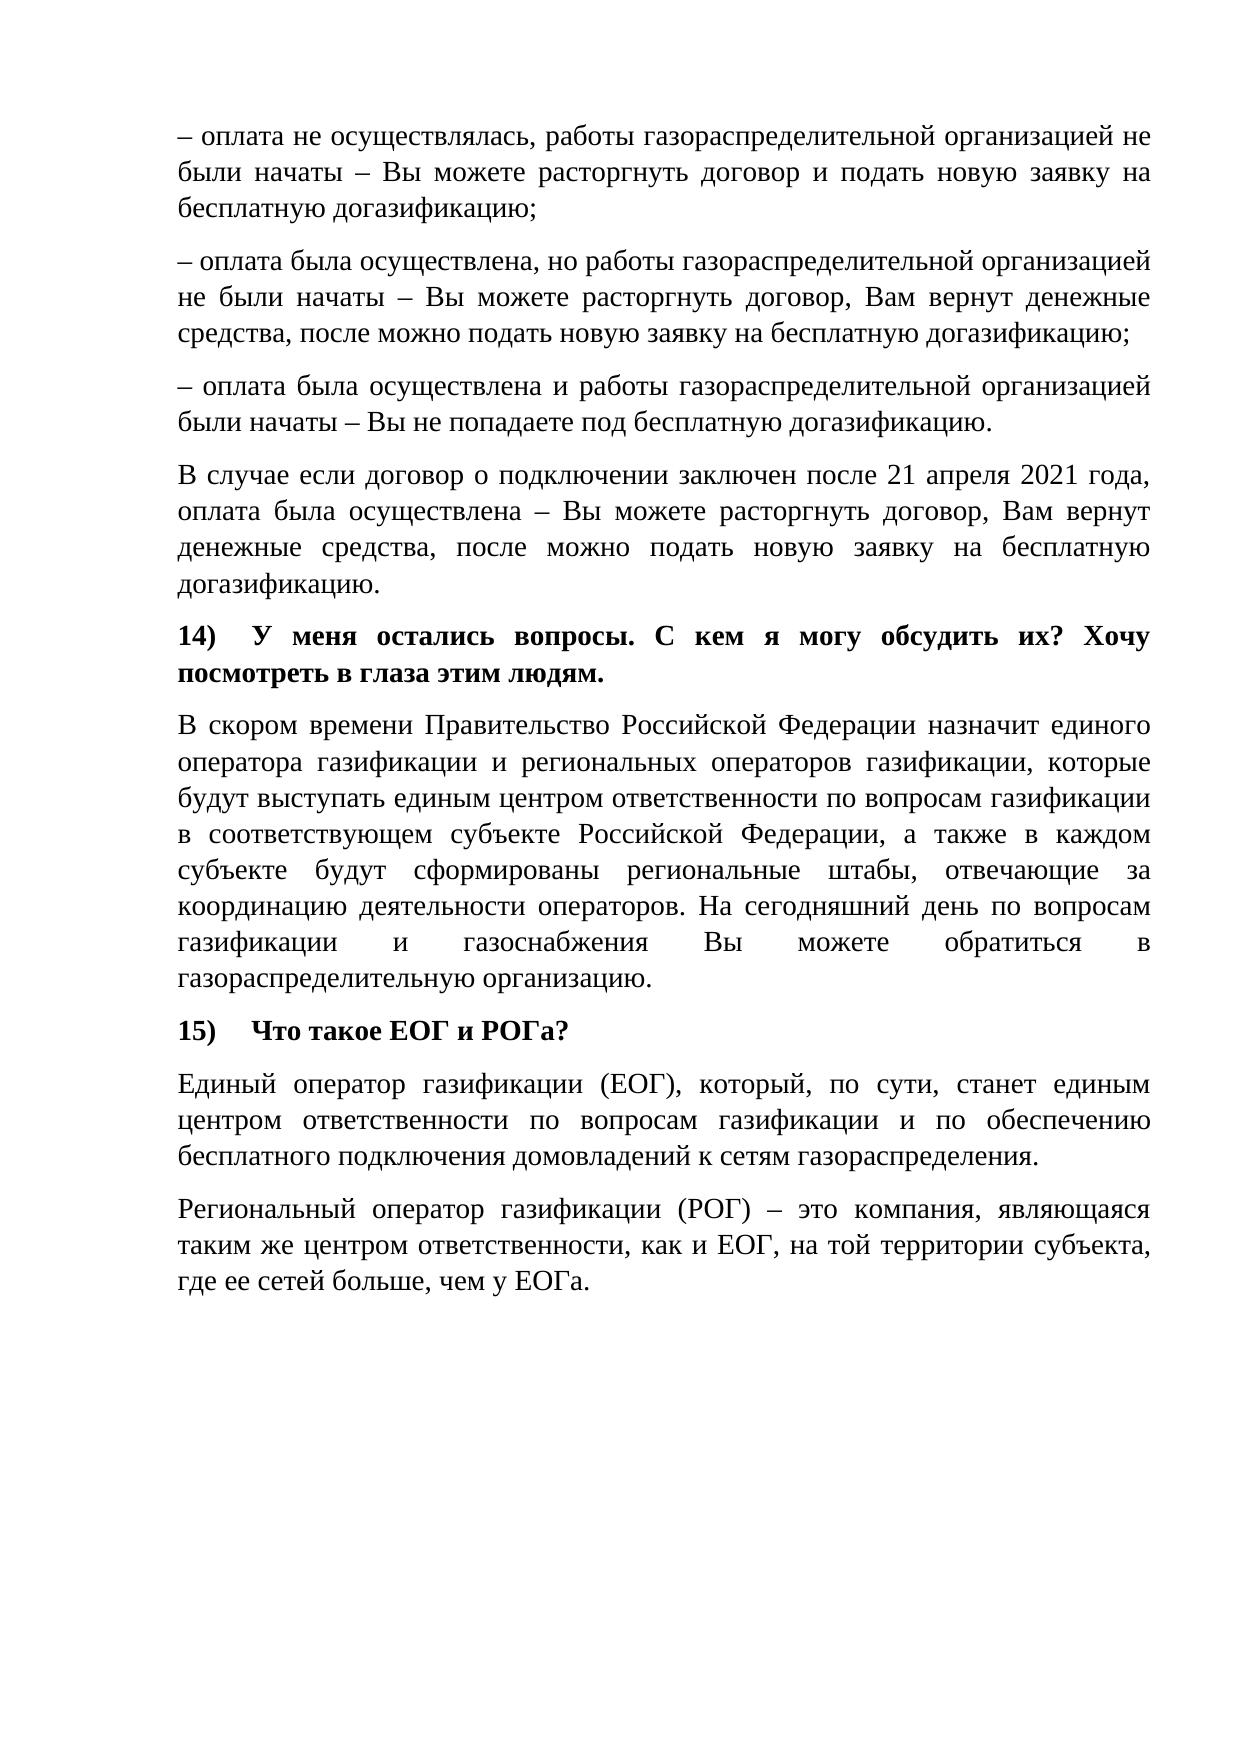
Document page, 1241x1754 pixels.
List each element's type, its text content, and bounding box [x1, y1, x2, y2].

text – оплата была осуществлена, но работы газораспределительной организацией не были начаты – Вы можете расторгнуть договор, Вам вернут денежные средства, после можно подать новую заявку на бесплатную догазификацию; [177, 243, 1152, 349]
text Единый оператор газификации (ЕОГ), который, по сути, станет единым центром ответственности по вопросам газификации и по обеспечению бесплатного подключения домовладений к сетям газораспределения. [177, 1066, 1152, 1172]
text 14) У меня остались вопросы. С кем я могу обсудить их? Хочу посмотреть в глаза этим людям. [177, 618, 1152, 688]
text – оплата была осуществлена и работы газораспределительной организацией были начаты – Вы не попадаете под бесплатную догазификацию. [177, 368, 1152, 438]
text В случае если договор о подключении заключен после 21 апреля 2021 года, оплата была осуществлена – Вы можете расторгнуть договор, Вам вернут денежные средства, после можно подать новую заявку на бесплатную догазификацию. [177, 457, 1152, 599]
text Региональный оператор газификации (РОГ) – это компания, являющаяся таким же центром ответственности, как и ЕОГ, на той территории субъекта, где ее сетей больше, чем у ЕОГа. [177, 1191, 1152, 1297]
text – оплата не осуществлялась, работы газораспределительной организацией не были начаты – Вы можете расторгнуть договор и подать новую заявку на бесплатную догазификацию; [177, 118, 1152, 224]
text В скором времени Правительство Российской Федерации назначит единого оператора газификации и региональных операторов газификации, которые будут выступать единым центром ответственности по вопросам газификации в соответствующем субъекте Российской Федерации, а также в каждом субъекте будут сформированы региональные штабы, отвечающие за координацию деятельности операторов. На сегодняшний день по вопросам газификации и газоснабжения Вы можете обратиться в газораспределительную организацию. [177, 707, 1152, 994]
text 15) Что такое ЕОГ и РОГа? [177, 1013, 1152, 1047]
